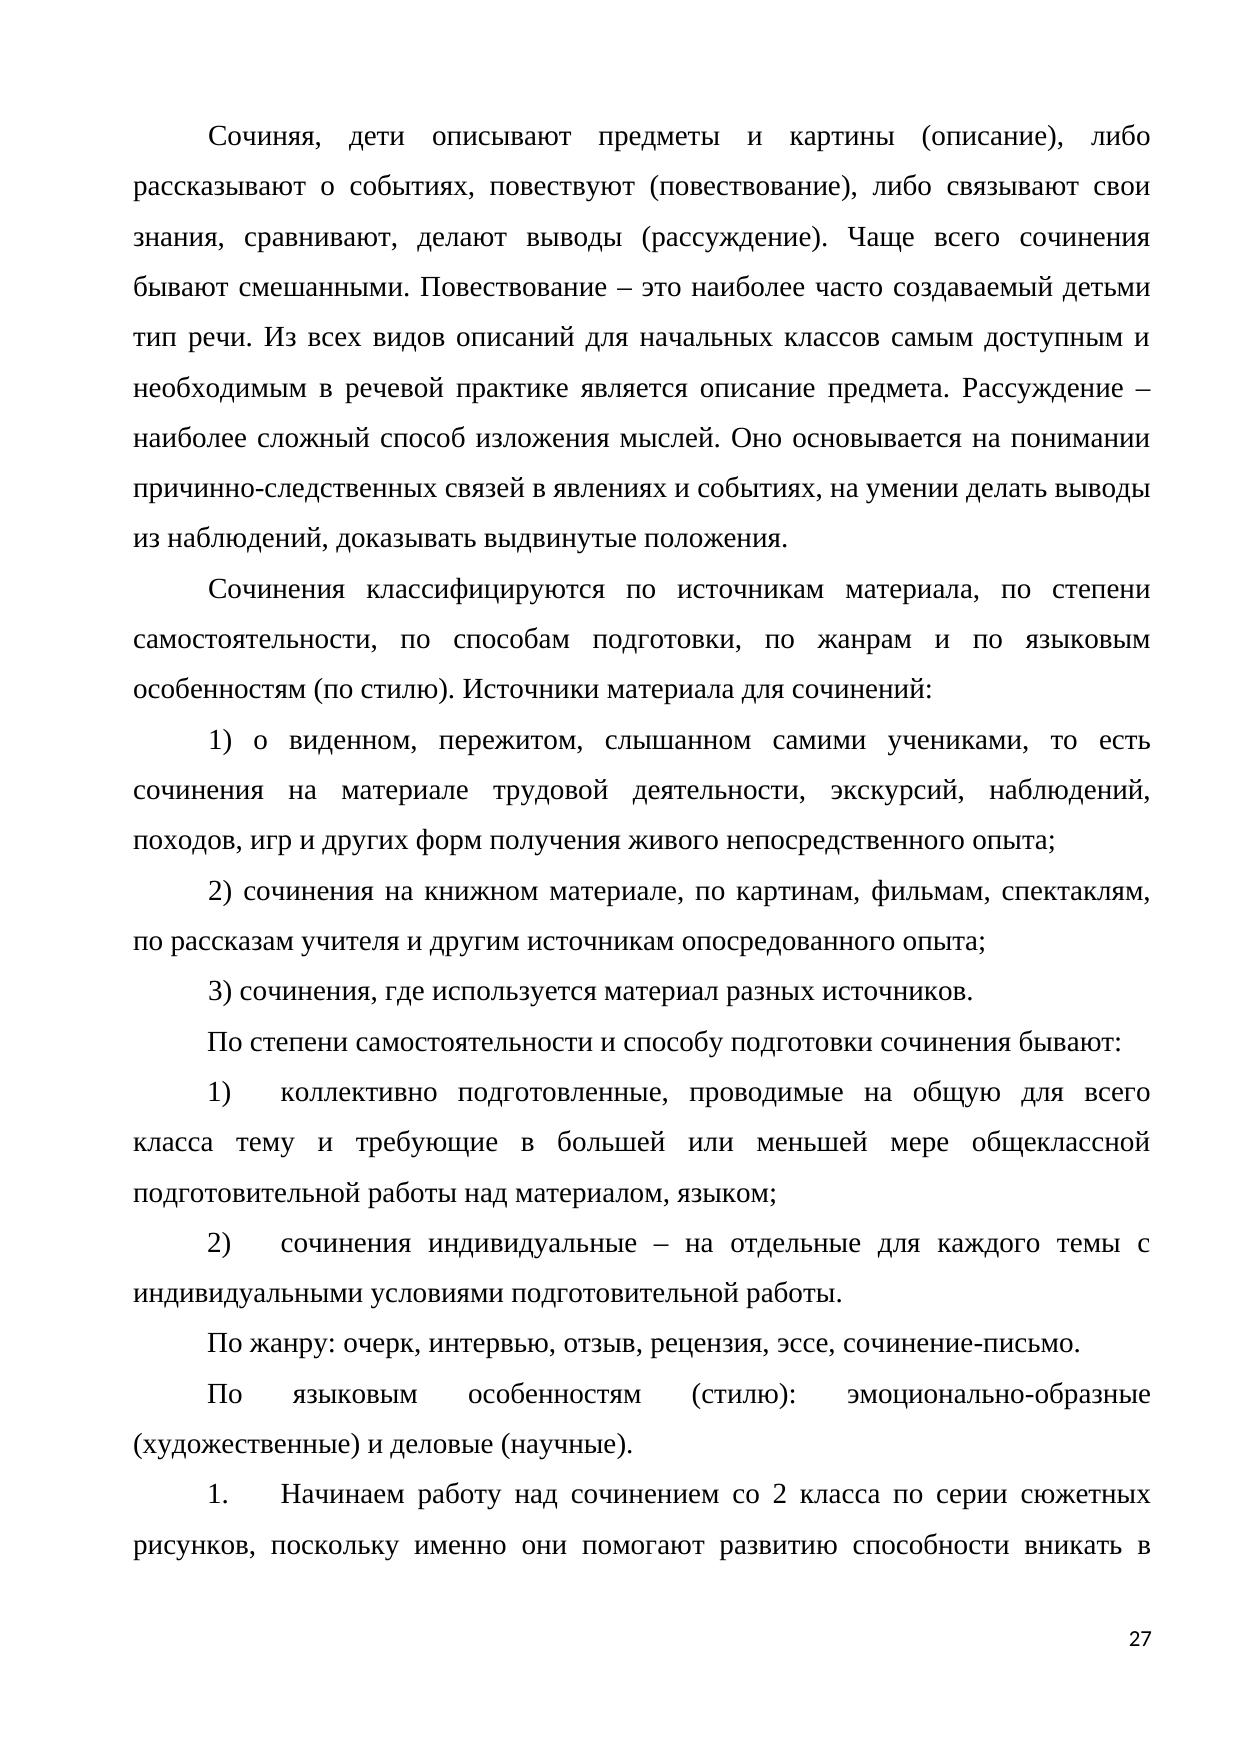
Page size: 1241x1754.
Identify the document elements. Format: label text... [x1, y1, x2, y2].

text Сочиняя, дети описывают предметы и картины (описание), либо рассказывают о событиях, повествуют (повествование), либо связывают свои знания, сравнивают, делают выводы (рассуждение). Чаще всего сочинения бывают смешанными. Повествование – это наиболее часто создаваемый детьми тип речи. Из всех видов описаний для начальных классов самым доступным и необходимым в речевой практике является описание предмета. Рассуждение – наиболее сложный способ изложения мыслей. Оно основывается на понимании причинно-следственных связей в явлениях и событиях, на умении делать выводы из наблюдений, доказывать выдвинутые положения. [133, 118, 1152, 554]
text 1) о виденном, пережитом, слышанном самими учениками, то есть сочинения на материале трудовой деятельности, экскурсий, наблюдений, походов, игр и других форм получения живого непосредственного опыта; [133, 722, 1152, 856]
text По языковым особенностям (стилю): эмоционально-образные (художественные) и деловые (научные). [133, 1376, 1152, 1460]
list сочинения индивидуальные – на отдельные для каждого темы с индивидуальными условиями подготовительной работы. [133, 1225, 1152, 1309]
list коллективно подготовленные, проводимые на общую для всего класса тему и требующие в большей или меньшей мере общеклассной подготовительной работы над материалом, языком; [133, 1074, 1152, 1208]
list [133, 1477, 1152, 1560]
text По жанру: очерк, интервью, отзыв, рецензия, эссе, сочинение-письмо. [133, 1326, 1152, 1359]
text 2) сочинения на книжном материале, по картинам, фильмам, спектаклям, по рассказам учителя и другим источникам опосредованного опыта; [133, 873, 1152, 957]
text По степени самостоятельности и способу подготовки сочинения бывают: [133, 1024, 1152, 1057]
text 3) сочинения, где используется материал разных источников. [133, 973, 1152, 1007]
text Сочинения классифицируются по источникам материала, по степени самостоятельности, по способам подготовки, по жанрам и по языковым особенностям (по стилю). Источники материала для сочинений: [133, 571, 1152, 705]
